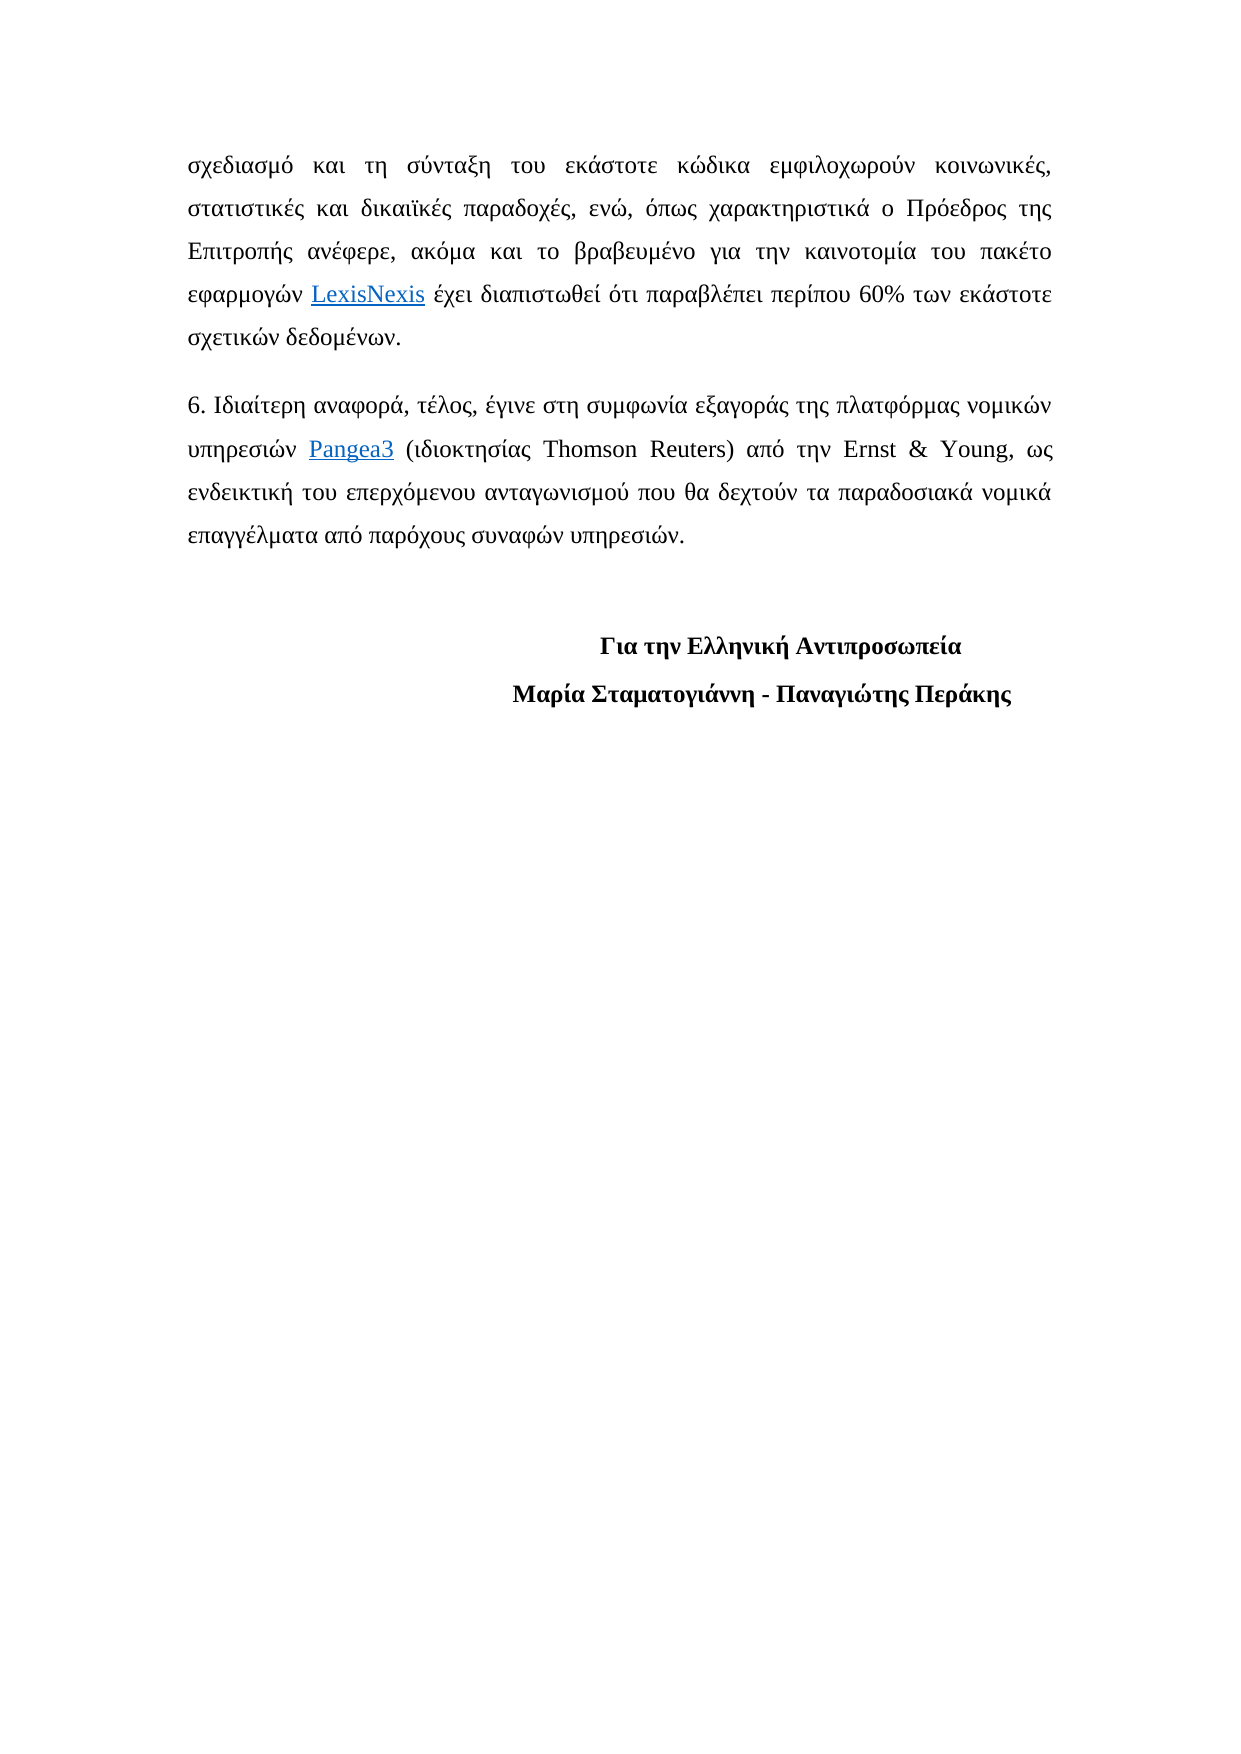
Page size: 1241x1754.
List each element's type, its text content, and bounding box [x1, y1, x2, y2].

text Μαρία Σταματογιάννη - Παναγιώτης Περάκης [187, 679, 1053, 708]
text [187, 150, 1053, 351]
text Για την Ελληνική Αντιπροσωπεία [187, 631, 1053, 660]
text 6. Ιδιαίτερη αναφορά, τέλος, έγινε στη συμφωνία εξαγοράς της πλατφόρμας νομικών υπηρεσιών Pangea3 (ιδιοκτησίας Thomson Reuters) από την Εrnst & Young, ως ενδεικτική του επερχόμενου ανταγωνισμού που θα δεχτούν τα παραδοσιακά νομικά επαγγέλματα από παρόχους συναφών υπηρεσιών. [187, 391, 1053, 549]
